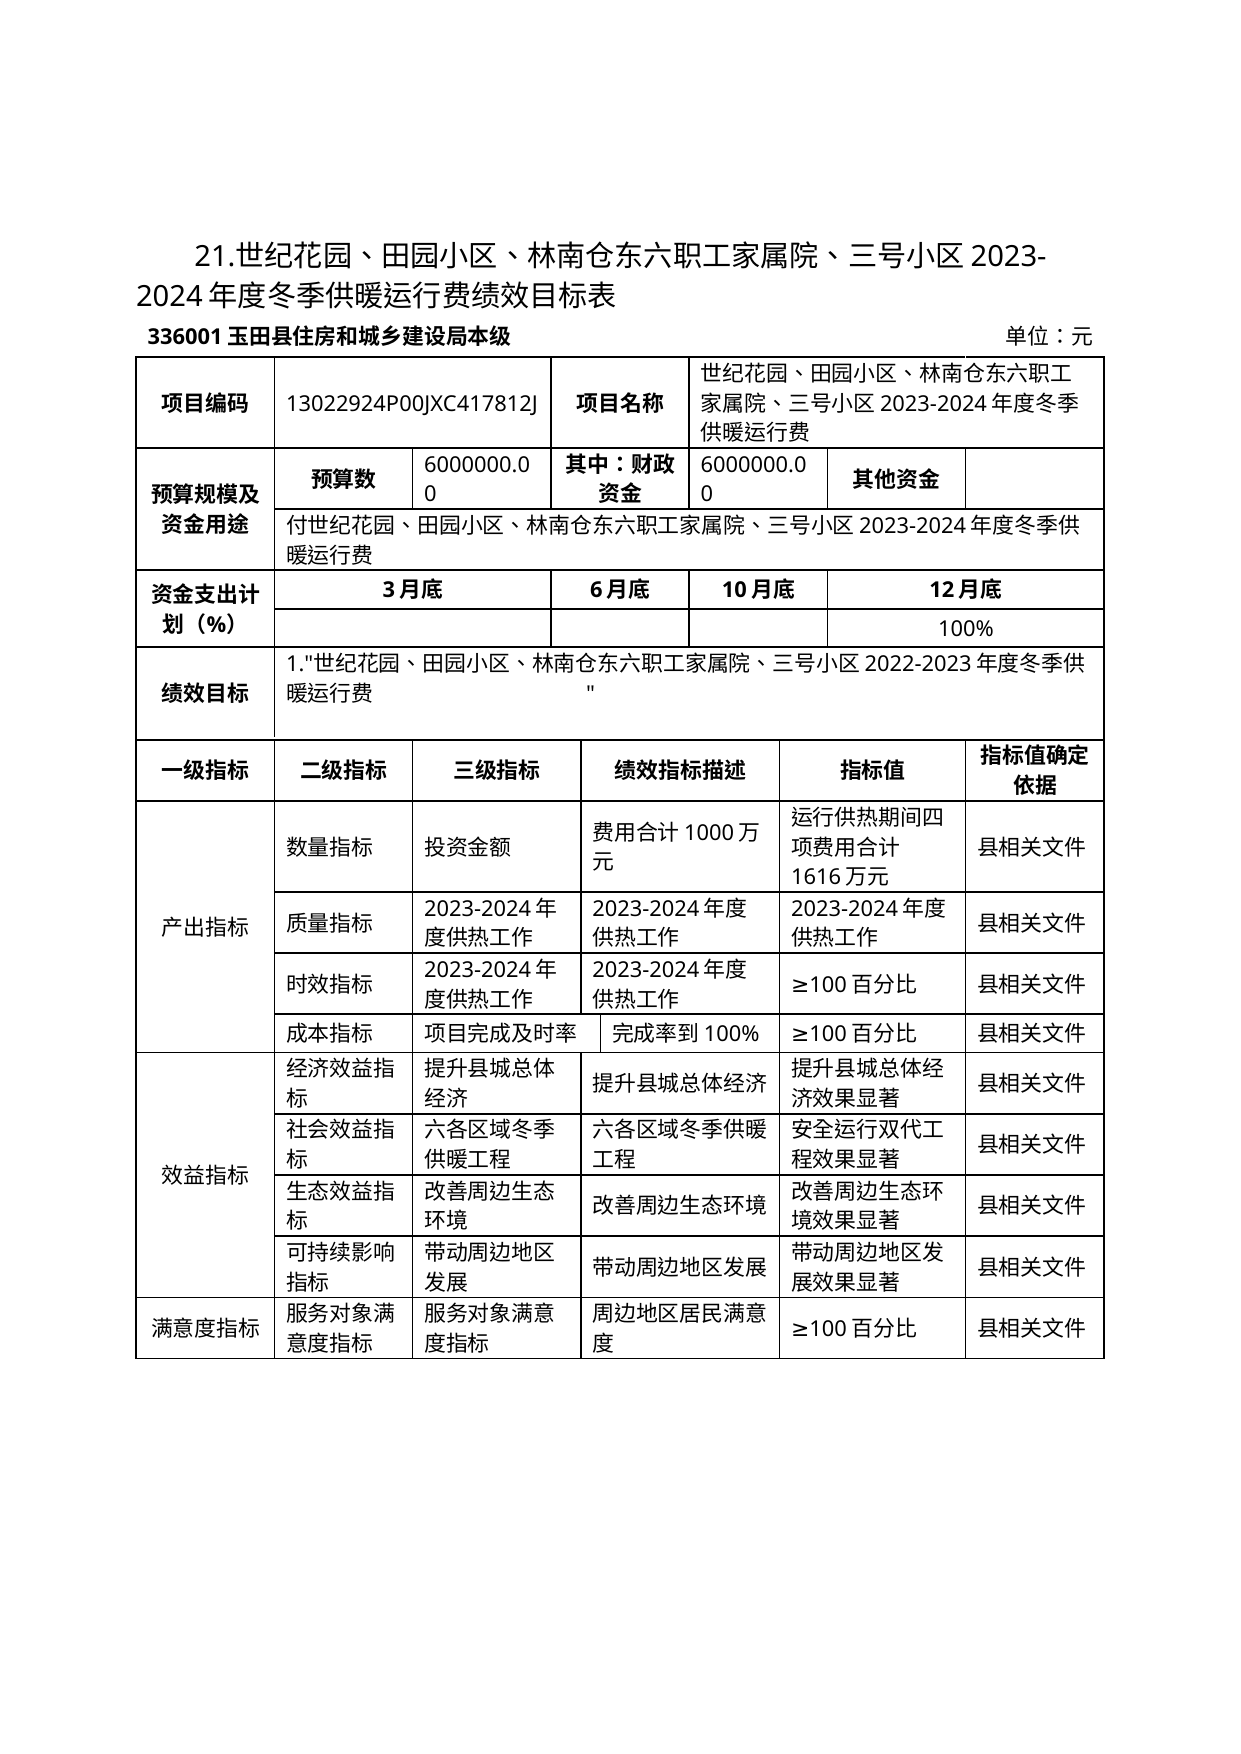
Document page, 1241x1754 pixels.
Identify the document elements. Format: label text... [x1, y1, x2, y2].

table_cell 资金支出计划（%） [137, 571, 274, 646]
table_cell 县相关文件 [966, 1115, 1103, 1174]
table_cell 县相关文件 [966, 954, 1103, 1013]
table_cell 六各区域冬季供暖工程 [582, 1115, 779, 1174]
text 21.世纪花园、田园小区、林南仓东六职工家属院、三号小区2023-2024年度冬季供暖运行费绩效目标表 [136, 235, 1104, 315]
table_cell 提升县城总体经济 [582, 1053, 779, 1113]
table_cell 县相关文件 [966, 1176, 1103, 1235]
table_cell 预算数 [275, 449, 412, 508]
table_cell ≥100百分比 [780, 954, 965, 1013]
table_cell 10月底 [690, 571, 827, 608]
table_cell 6月底 [552, 571, 688, 608]
table_header 三级指标 [413, 741, 580, 800]
table_cell 3月底 [275, 571, 550, 608]
table_cell 2023-2024年度供热工作 [413, 954, 580, 1013]
table_cell 质量指标 [275, 893, 412, 952]
table_cell 县相关文件 [966, 802, 1103, 891]
table_header 二级指标 [275, 741, 412, 800]
table_cell 提升县城总体经济 [413, 1053, 580, 1113]
table_cell 带动周边地区发展 [582, 1237, 779, 1296]
table_cell 效益指标 [137, 1053, 274, 1296]
table_cell 服务对象满意度指标 [413, 1298, 580, 1357]
table_header 指标值确定依据 [966, 741, 1103, 800]
table_cell 带动周边地区发展 [413, 1237, 580, 1296]
table_cell [275, 610, 550, 646]
table_cell 服务对象满意度指标 [275, 1298, 412, 1357]
table_cell 世纪花园、田园小区、林南仓东六职工家属院、三号小区2023-2024年度冬季供暖运行费 [690, 358, 1103, 447]
table_header 绩效指标描述 [582, 741, 779, 800]
table_cell [552, 610, 688, 646]
table_cell 六各区域冬季供暖工程 [413, 1115, 580, 1174]
table_cell 县相关文件 [966, 1015, 1103, 1052]
table_cell 预算规模及资金用途 [137, 449, 274, 569]
table_header 336001玉田县住房和城乡建设局本级 [137, 316, 965, 356]
table_cell 项目编码 [137, 358, 274, 447]
table_cell 县相关文件 [966, 1053, 1103, 1113]
table_cell 安全运行双代工程效果显著 [780, 1115, 965, 1174]
table_cell 满意度指标 [137, 1298, 274, 1357]
table_cell 运行供热期间四项费用合计1616万元 [780, 802, 965, 891]
table_cell ≥100百分比 [780, 1015, 965, 1052]
table_header 单位：元 [966, 316, 1103, 356]
table_cell ≥100百分比 [780, 1298, 965, 1357]
table_cell 6000000.00 [413, 449, 550, 508]
table_header 指标值 [780, 741, 965, 800]
table_cell 提升县城总体经济效果显著 [780, 1053, 965, 1113]
table_cell 13022924P00JXC417812J [275, 358, 550, 447]
table_cell 改善周边生态环境效果显著 [780, 1176, 965, 1235]
table_cell 投资金额 [413, 802, 580, 891]
table_cell 绩效目标 [137, 648, 274, 737]
table_cell 周边地区居民满意度 [582, 1298, 779, 1357]
table_cell 其中：财政 资金 [552, 449, 688, 508]
table_cell 经济效益指标 [275, 1053, 412, 1113]
table_cell 县相关文件 [966, 1298, 1103, 1357]
table_cell 项目完成及时率 [413, 1015, 600, 1052]
table_cell [690, 610, 827, 646]
table_cell 带动周边地区发展效果显著 [780, 1237, 965, 1296]
table_cell 2023-2024年度供热工作 [413, 893, 580, 952]
table_cell 生态效益指标 [275, 1176, 412, 1235]
table_cell 其他资金 [828, 449, 965, 508]
table_cell 完成率到100% [601, 1015, 779, 1052]
table_cell 改善周边生态环境 [413, 1176, 580, 1235]
table_cell 县相关文件 [966, 893, 1103, 952]
table_cell 成本指标 [275, 1015, 412, 1052]
table_cell 可持续影响指标 [275, 1237, 412, 1296]
table_cell 付世纪花园、田园小区、林南仓东六职工家属院、三号小区2023-2024年度冬季供暖运行费 [275, 510, 1103, 569]
table_cell [966, 449, 1103, 508]
table_cell 6000000.00 [690, 449, 827, 508]
table_cell 2023-2024年度供热工作 [582, 893, 779, 952]
table_cell 12月底 [828, 571, 1103, 608]
table_header 一级指标 [137, 741, 274, 800]
table_cell 费用合计1000万元 [582, 802, 779, 891]
table_cell 1."世纪花园、田园小区、林南仓东六职工家属院、三号小区2022-2023年度冬季供暖运行费 " [275, 648, 1103, 737]
table_cell 社会效益指标 [275, 1115, 412, 1174]
table_cell 2023-2024年度供热工作 [582, 954, 779, 1013]
table_cell 2023-2024年度供热工作 [780, 893, 965, 952]
table_cell 改善周边生态环境 [582, 1176, 779, 1235]
table_cell 产出指标 [137, 802, 274, 1052]
table_cell 项目名称 [552, 358, 688, 447]
table_cell 100% [828, 610, 1103, 646]
table_cell 数量指标 [275, 802, 412, 891]
table_cell 县相关文件 [966, 1237, 1103, 1296]
table_cell 时效指标 [275, 954, 412, 1013]
